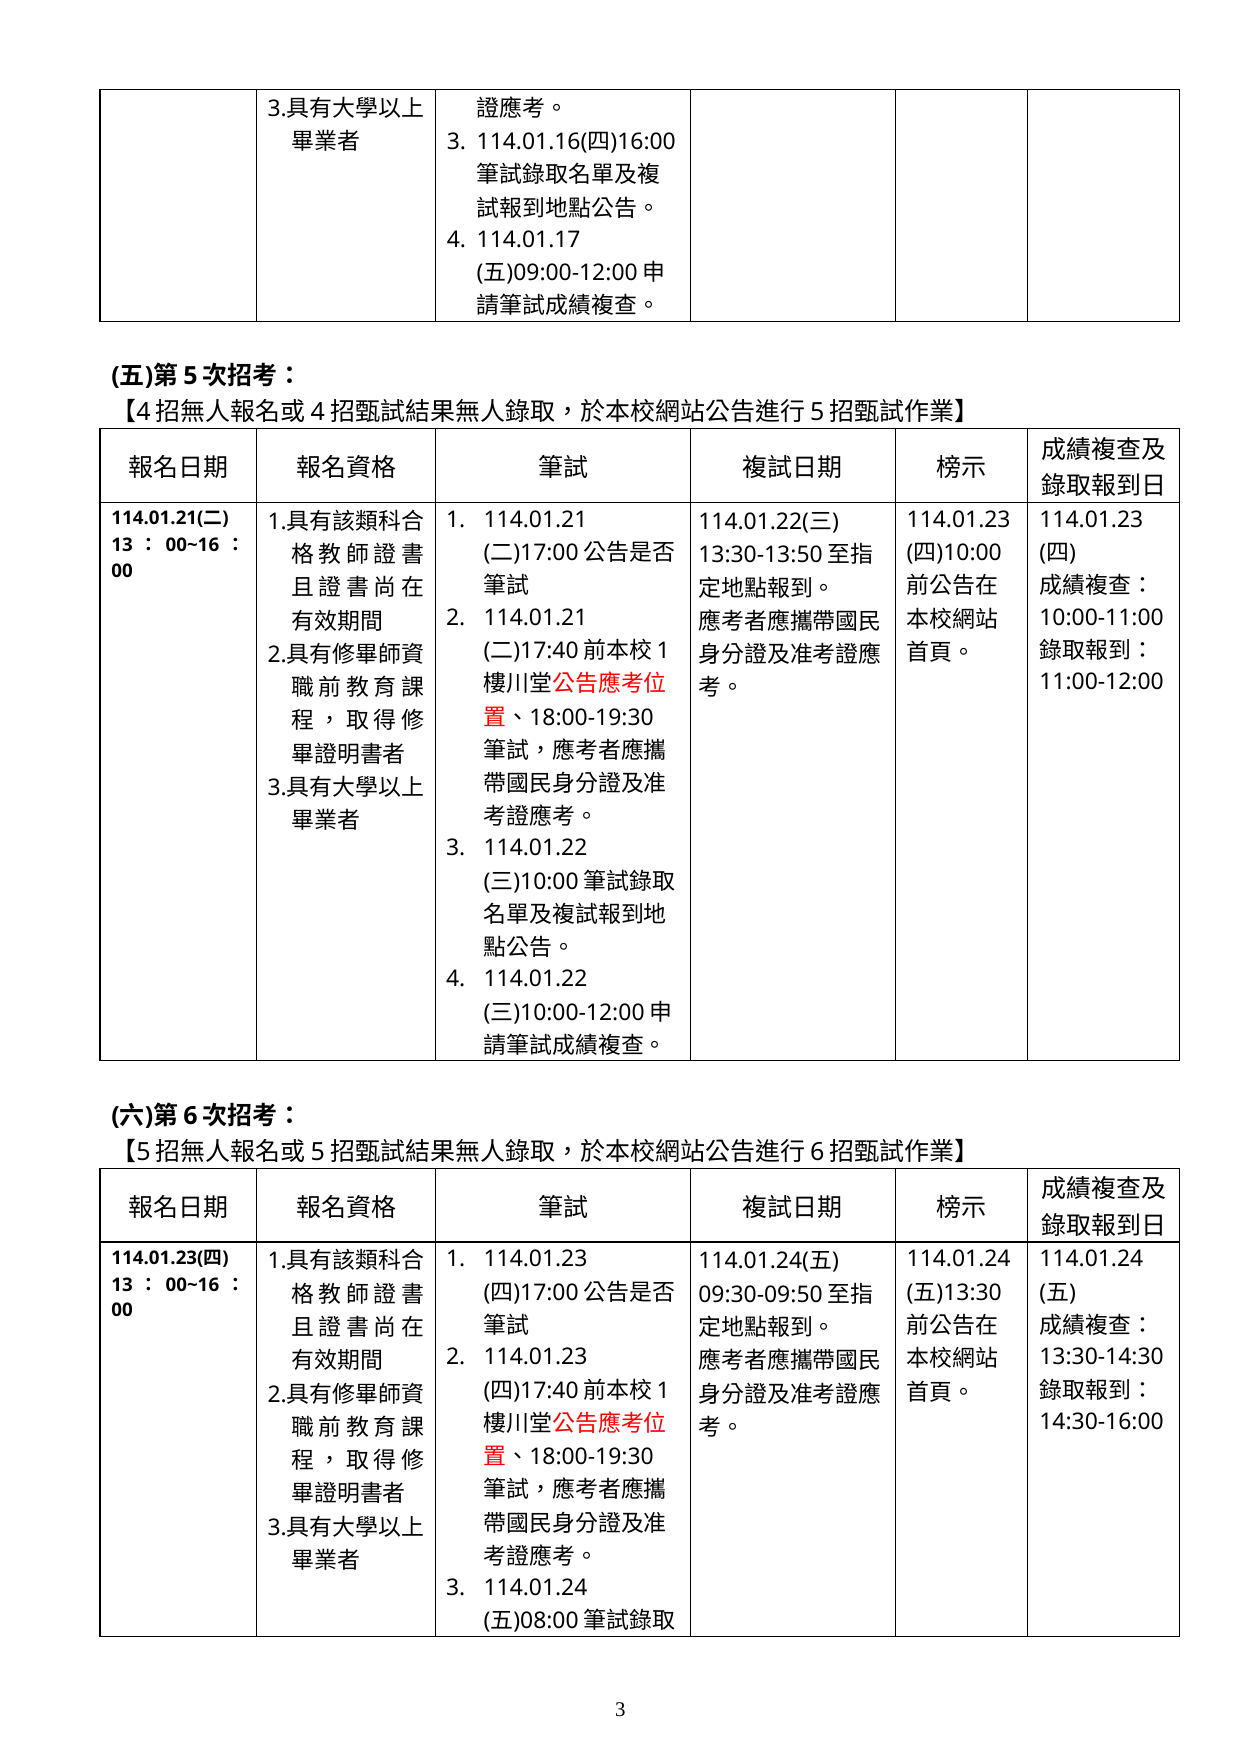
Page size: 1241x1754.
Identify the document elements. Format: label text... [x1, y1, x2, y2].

table_cell 114.01.22(三) 13:30-13:50至指定地點報到。 應考者應攜帶國民身分證及准考證應考。 [691, 503, 895, 1060]
table_cell 複試日期 [691, 1169, 895, 1241]
table_cell 1.具有該類科合格教師證書且證書尚在有效期間 2.具有修畢師資職前教育課程，取得修畢證明書者 3.具有大學以上畢業者 [257, 503, 435, 1060]
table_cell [1028, 90, 1179, 321]
table_cell (六)第6次招考： 【5招無人報名或5招甄試結果無人錄取，於本校網站公告進行6招甄試作業】 [100, 1061, 1179, 1168]
table_cell 筆試 [436, 429, 690, 502]
table_cell 114.01.23 (四) 成績複查： 10:00-11:00 錄取報到： 11:00-12:00 [1028, 503, 1179, 1060]
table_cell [101, 1243, 256, 1636]
table_cell 報名日期 [101, 429, 256, 502]
table_cell 114.01.23 (四)10:00前公告在本校網站首頁。 [896, 503, 1027, 1060]
table_cell 成績複查及 錄取報到日 [1028, 1169, 1179, 1241]
table_cell (五)第5次招考： 【4招無人報名或4招甄試結果無人錄取，於本校網站公告進行5招甄試作業】 [100, 322, 1179, 428]
table_cell 報名資格 [257, 1169, 435, 1241]
table_cell 複試日期 [691, 429, 895, 502]
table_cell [436, 90, 690, 321]
table_cell 筆試 [436, 1169, 690, 1241]
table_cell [896, 90, 1027, 321]
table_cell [896, 1243, 1027, 1636]
table_cell 報名日期 [101, 1169, 256, 1241]
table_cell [436, 1243, 690, 1636]
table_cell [101, 90, 256, 321]
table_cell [1028, 1243, 1179, 1636]
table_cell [257, 90, 435, 321]
table_cell 114.01.21(二)17:00公告是否筆試 114.01.21(二)17:40前本校1樓川堂公告應考位置、18:00-19:30筆試，應考者應攜帶國民身分證及准考證應考。 114.01.22(三)10:00筆試錄取名單及複試報到地點公告。 114.01.22(三)10:00-12:00申請筆試成績複查。 [436, 503, 690, 1060]
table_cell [257, 1243, 435, 1636]
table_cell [691, 1243, 895, 1636]
table_cell 報名資格 [257, 429, 435, 502]
table_cell 榜示 [896, 1169, 1027, 1241]
table_cell 114.01.21(二) 13：00~16：00 [101, 503, 256, 1060]
table_cell 成績複查及 錄取報到日 [1028, 429, 1179, 502]
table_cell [691, 90, 895, 321]
table_cell 榜示 [896, 429, 1027, 502]
